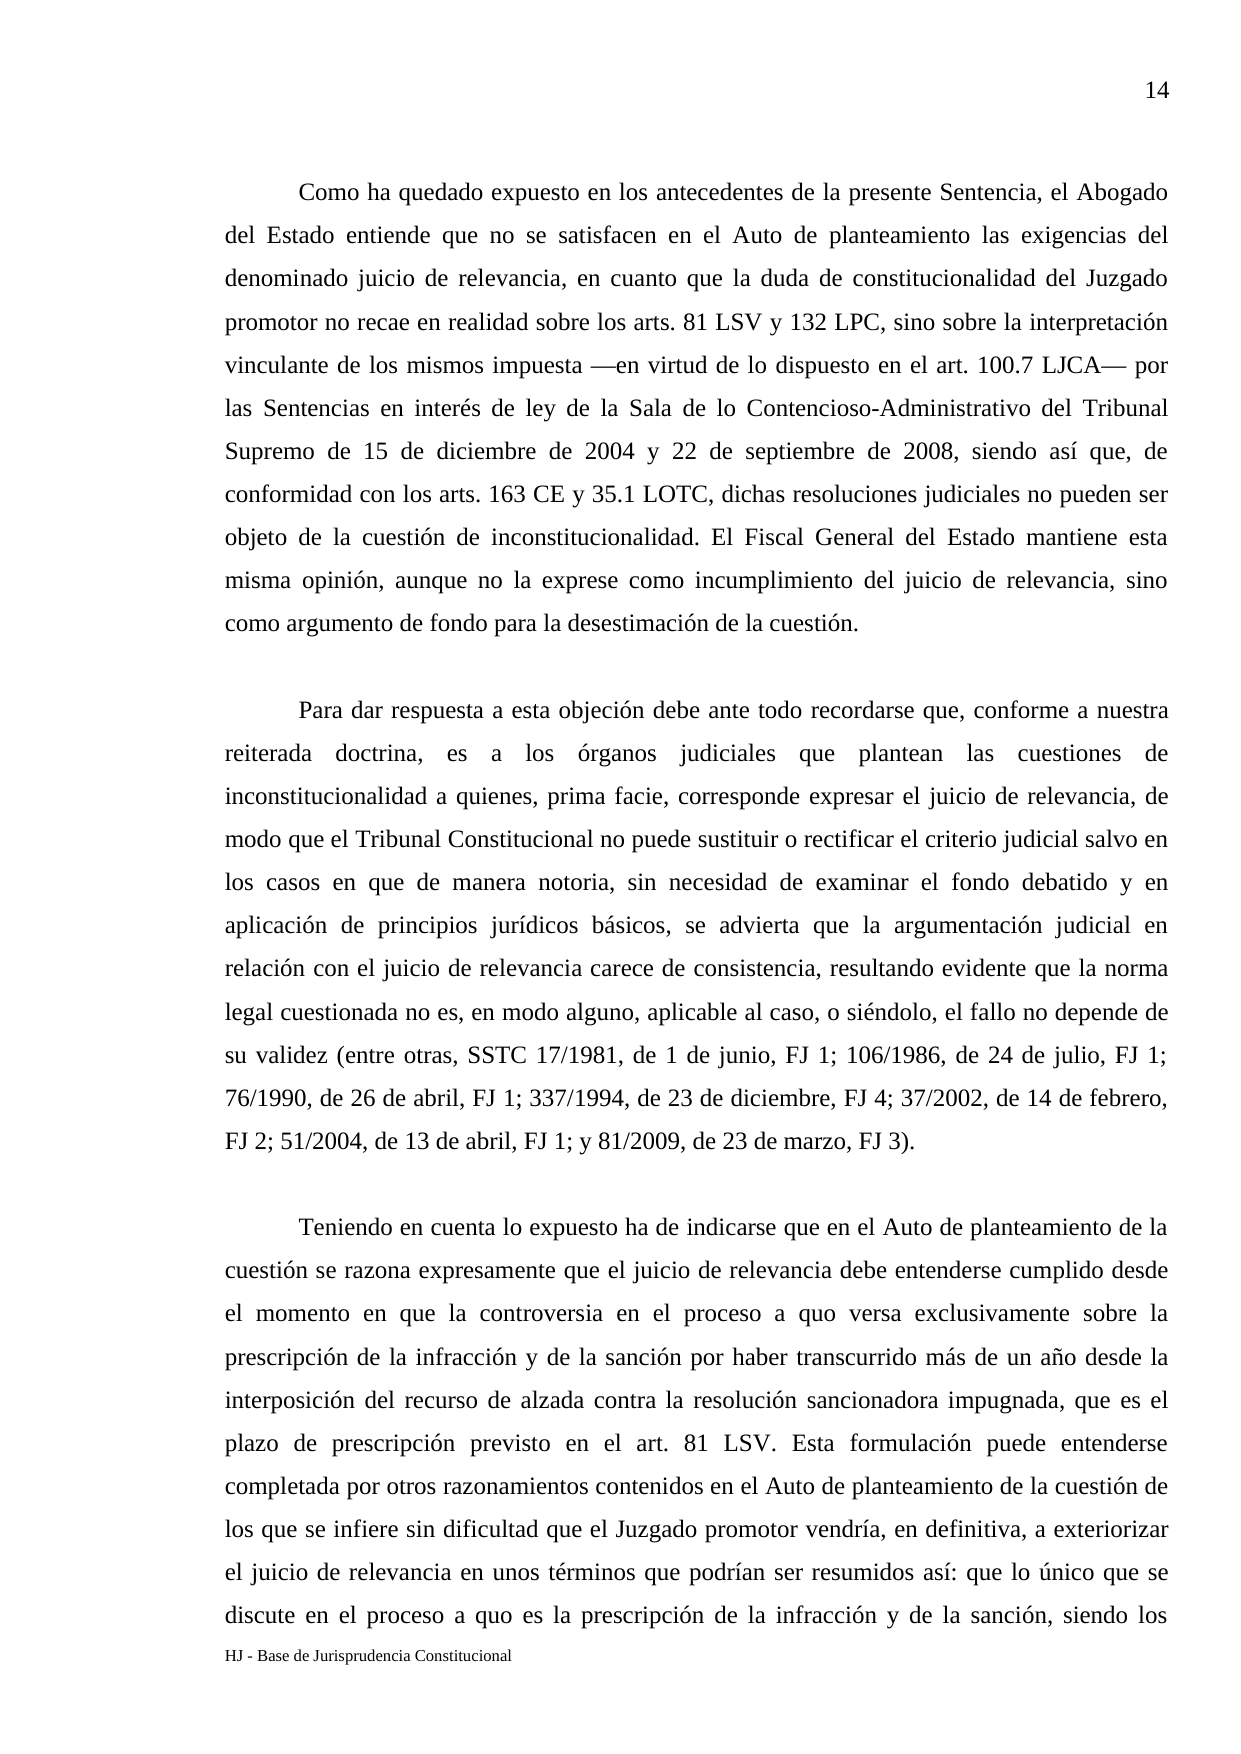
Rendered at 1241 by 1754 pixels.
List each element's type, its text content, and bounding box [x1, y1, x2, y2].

text Para dar respuesta a esta objeción debe ante todo recordarse que, conforme a nuestra reiterada doctrina, es a los órganos judiciales que plantean las cuestiones de inconstitucionalidad a quienes, prima facie, corresponde expresar el juicio de relevancia, de modo que el Tribunal Constitucional no puede sustituir o rectificar el criterio judicial salvo en los casos en que de manera notoria, sin necesidad de examinar el fondo debatido y en aplicación de principios jurídicos básicos, se advierta que la argumentación judicial en relación con el juicio de relevancia carece de consistencia, resultando evidente que la norma legal cuestionada no es, en modo alguno, aplicable al caso, o siéndolo, el fallo no depende de su validez (entre otras, SSTC 17/1981, de 1 de junio, FJ 1; 106/1986, de 24 de julio, FJ 1; 76/1990, de 26 de abril, FJ 1; 337/1994, de 23 de diciembre, FJ 4; 37/2002, de 14 de febrero, FJ 2; 51/2004, de 13 de abril, FJ 1; y 81/2009, de 23 de marzo, FJ 3). [224, 695, 1169, 1155]
text Como ha quedado expuesto en los antecedentes de la presente Sentencia, el Abogado del Estado entiende que no se satisfacen en el Auto de planteamiento las exigencias del denominado juicio de relevancia, en cuanto que la duda de constitucionalidad del Juzgado promotor no recae en realidad sobre los arts. 81 LSV y 132 LPC, sino sobre la interpretación vinculante de los mismos impuesta —en virtud de lo dispuesto en el art. 100.7 LJCA— por las Sentencias en interés de ley de la Sala de lo Contencioso-Administrativo del Tribunal Supremo de 15 de diciembre de 2004 y 22 de septiembre de 2008, siendo así que, de conformidad con los arts. 163 CE y 35.1 LOTC, dichas resoluciones judiciales no pueden ser objeto de la cuestión de inconstitucionalidad. El Fiscal General del Estado mantiene esta misma opinión, aunque no la exprese como incumplimiento del juicio de relevancia, sino como argumento de fondo para la desestimación de la cuestión. [224, 177, 1169, 637]
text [224, 1212, 1169, 1629]
